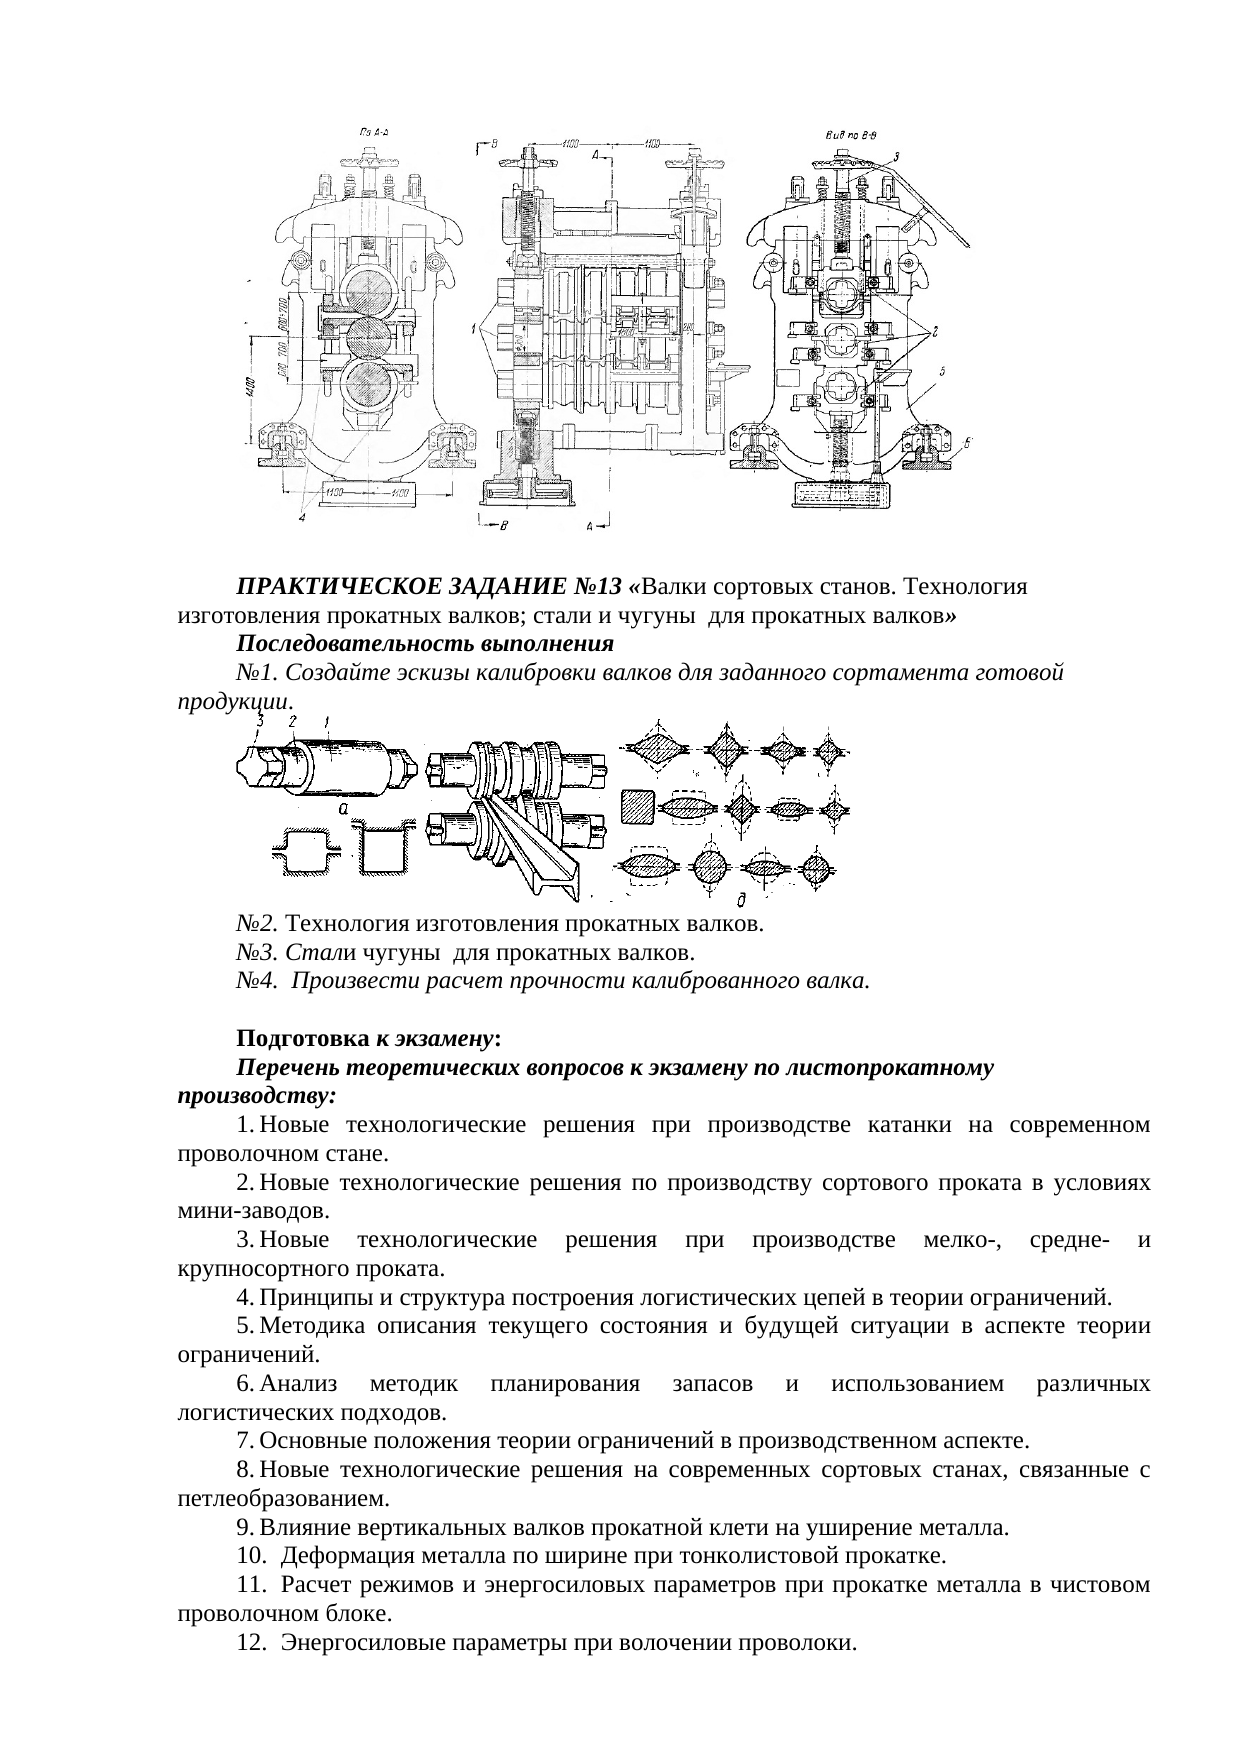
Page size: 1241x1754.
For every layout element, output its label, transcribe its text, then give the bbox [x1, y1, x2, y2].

list Принципы и структура построения логистических цепей в теории ограничений. [177, 1282, 1152, 1310]
list Влияние вертикальных валков прокатной клети на уширение металла. [177, 1512, 1152, 1540]
text Последовательность выполнения [177, 628, 1152, 657]
list Новые технологические решения при производстве мелко-, средне- и крупносортного проката. [177, 1224, 1152, 1282]
list Деформация металла по ширине при тонколистовой прокатке. [177, 1540, 1152, 1569]
text №1. Создайте эскизы калибровки валков для заданного сортамента готовой продукции. [177, 657, 1152, 715]
text №4. Произвести расчет прочности калиброванного валка. [177, 965, 1152, 994]
list Новые технологические решения при производстве катанки на современном проволочном стане. [177, 1109, 1152, 1167]
text №3. Стали чугуны для прокатных валков. [177, 937, 1152, 965]
list Новые технологические решения по производству сортового проката в условиях мини-заводов. [177, 1167, 1152, 1224]
list Энергосиловые параметры при волочении проволоки. [177, 1627, 1152, 1655]
picture [236, 118, 985, 543]
text №2. Технология изготовления прокатных валков. [177, 908, 1152, 937]
list Новые технологические решения на современных сортовых станах, связанные с петлеобразованием. [177, 1454, 1152, 1512]
list Анализ методик планирования запасов и использованием различных логистических подходов. [177, 1368, 1152, 1425]
list Расчет режимов и энергосиловых параметров при прокатке металла в чистовом проволочном блоке. [177, 1569, 1152, 1627]
text Перечень теоретических вопросов к экзамену по листопрокатному производству: [177, 1052, 1152, 1109]
picture [236, 714, 851, 908]
list Основные положения теории ограничений в производственном аспекте. [177, 1425, 1152, 1454]
text ПРАКТИЧЕСКОЕ ЗАДАНИЕ №13 «Валки сортовых станов. Технология изготовления прокатных валков; стали и чугуны для прокатных валков» [177, 571, 1152, 628]
list Методика описания текущего состояния и будущей ситуации в аспекте теории ограничений. [177, 1310, 1152, 1368]
text Подготовка к экзамену: [177, 1023, 1152, 1052]
